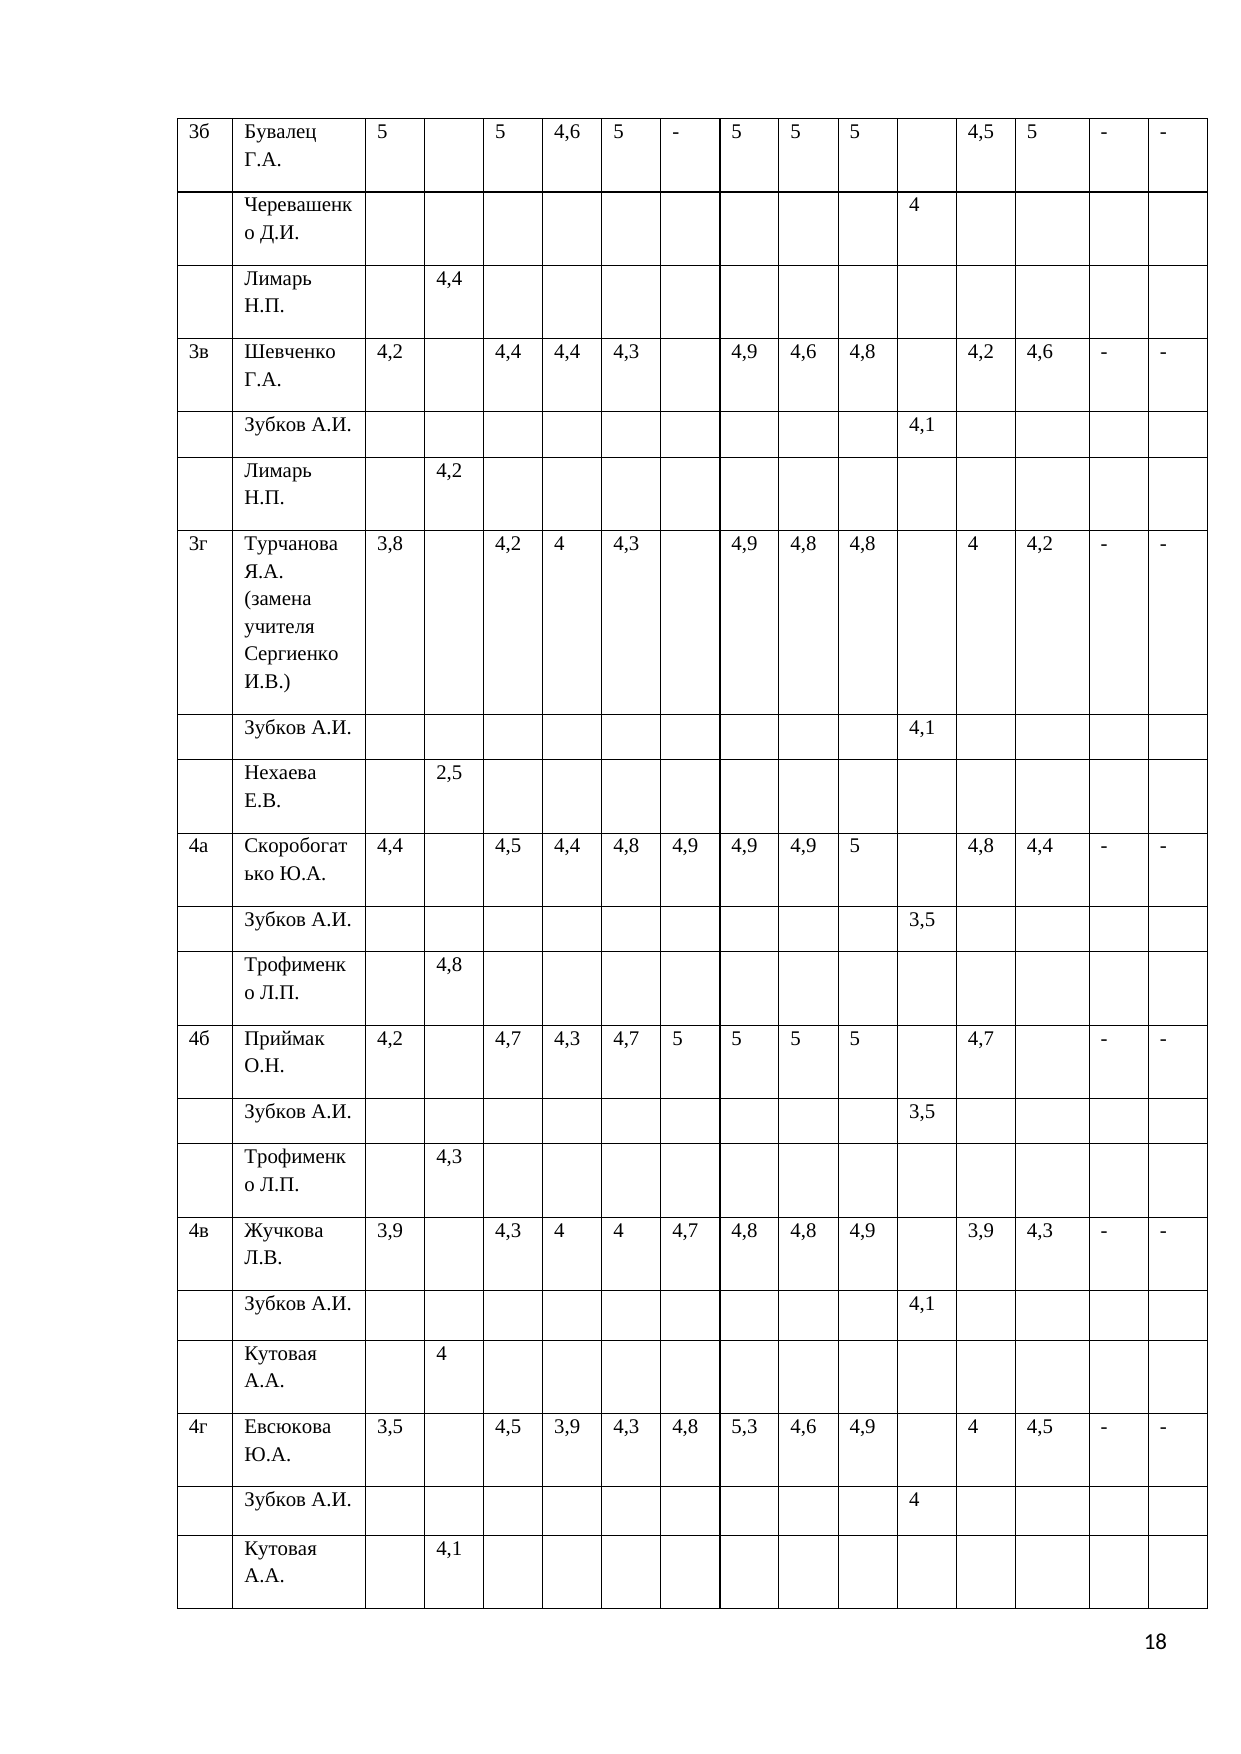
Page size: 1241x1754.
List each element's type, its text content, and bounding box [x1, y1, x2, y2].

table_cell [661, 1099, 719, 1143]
table_cell [425, 119, 483, 191]
table_cell [1016, 193, 1089, 264]
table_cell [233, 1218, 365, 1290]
table_cell [898, 119, 956, 191]
table_cell 4,6 [779, 339, 838, 411]
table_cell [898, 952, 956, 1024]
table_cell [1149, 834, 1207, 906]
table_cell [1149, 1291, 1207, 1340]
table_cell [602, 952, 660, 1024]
table_cell [957, 266, 1015, 338]
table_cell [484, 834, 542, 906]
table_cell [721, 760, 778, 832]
table_cell [366, 193, 424, 264]
table_cell 4 [898, 193, 956, 264]
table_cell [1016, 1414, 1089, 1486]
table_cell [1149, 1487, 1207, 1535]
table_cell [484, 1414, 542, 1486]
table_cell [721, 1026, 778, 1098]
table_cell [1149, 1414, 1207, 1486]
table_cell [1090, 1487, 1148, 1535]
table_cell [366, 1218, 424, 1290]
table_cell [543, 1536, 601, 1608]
table_cell [661, 458, 719, 530]
table_cell 4,8 [839, 339, 897, 411]
table_cell [366, 458, 424, 530]
table_cell Лимарь Н.П. [233, 266, 365, 338]
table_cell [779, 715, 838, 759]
table_cell 4,8 [779, 531, 838, 713]
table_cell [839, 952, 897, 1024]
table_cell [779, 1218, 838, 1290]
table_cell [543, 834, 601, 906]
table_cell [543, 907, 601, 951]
table_cell [721, 266, 778, 338]
table_cell [1090, 266, 1148, 338]
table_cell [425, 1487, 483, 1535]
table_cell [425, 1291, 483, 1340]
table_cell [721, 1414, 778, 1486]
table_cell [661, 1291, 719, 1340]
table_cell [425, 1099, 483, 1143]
table_cell [484, 266, 542, 338]
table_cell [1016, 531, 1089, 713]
table_cell [1149, 412, 1207, 457]
table_cell [178, 458, 232, 530]
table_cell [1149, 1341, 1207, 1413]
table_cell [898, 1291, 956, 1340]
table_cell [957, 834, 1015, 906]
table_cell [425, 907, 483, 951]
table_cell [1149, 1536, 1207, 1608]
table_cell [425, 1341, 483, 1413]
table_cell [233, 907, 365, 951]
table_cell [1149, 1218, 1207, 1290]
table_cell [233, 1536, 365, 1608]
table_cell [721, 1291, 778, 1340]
table_cell Бувалец Г.А. [233, 119, 365, 191]
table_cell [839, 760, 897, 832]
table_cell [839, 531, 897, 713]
table_cell Лимарь Н.П. [233, 458, 365, 530]
table_cell [602, 266, 660, 338]
table_cell 5 [366, 119, 424, 191]
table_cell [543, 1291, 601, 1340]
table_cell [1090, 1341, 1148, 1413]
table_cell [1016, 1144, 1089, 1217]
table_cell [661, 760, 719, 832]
table_cell [721, 193, 778, 264]
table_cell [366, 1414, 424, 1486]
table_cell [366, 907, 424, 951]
table_cell 5 [1016, 119, 1089, 191]
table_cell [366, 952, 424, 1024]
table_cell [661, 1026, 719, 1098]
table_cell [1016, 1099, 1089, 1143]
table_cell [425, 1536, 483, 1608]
table_cell - [1090, 119, 1148, 191]
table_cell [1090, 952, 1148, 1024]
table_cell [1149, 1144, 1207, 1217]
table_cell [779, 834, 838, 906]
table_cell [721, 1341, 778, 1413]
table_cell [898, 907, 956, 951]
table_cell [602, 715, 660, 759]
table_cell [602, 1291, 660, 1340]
table_cell [661, 193, 719, 264]
table_cell [1016, 266, 1089, 338]
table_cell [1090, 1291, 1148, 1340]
table_cell [721, 458, 778, 530]
table_cell [425, 193, 483, 264]
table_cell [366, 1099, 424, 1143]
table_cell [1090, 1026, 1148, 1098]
table_cell [484, 193, 542, 264]
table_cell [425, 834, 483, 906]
table_cell [661, 412, 719, 457]
table_cell 3,8 [366, 531, 424, 713]
table_cell [898, 458, 956, 530]
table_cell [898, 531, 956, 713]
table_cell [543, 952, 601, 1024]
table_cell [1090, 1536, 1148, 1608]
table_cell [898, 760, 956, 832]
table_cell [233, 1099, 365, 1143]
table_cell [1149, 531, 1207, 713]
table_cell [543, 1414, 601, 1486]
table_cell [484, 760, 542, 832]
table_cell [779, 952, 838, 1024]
table_cell 4,2 [425, 458, 483, 530]
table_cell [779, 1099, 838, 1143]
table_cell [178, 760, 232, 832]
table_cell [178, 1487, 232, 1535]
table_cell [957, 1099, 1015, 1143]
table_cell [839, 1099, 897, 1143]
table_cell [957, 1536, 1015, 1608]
table_cell [839, 412, 897, 457]
table_cell [1016, 412, 1089, 457]
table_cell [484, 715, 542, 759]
table_cell [839, 458, 897, 530]
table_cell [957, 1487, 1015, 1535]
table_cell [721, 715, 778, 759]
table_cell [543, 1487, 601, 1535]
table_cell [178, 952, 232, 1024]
table_cell [543, 412, 601, 457]
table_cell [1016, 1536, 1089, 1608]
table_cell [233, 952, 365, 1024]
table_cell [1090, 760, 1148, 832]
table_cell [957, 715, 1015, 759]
table_cell [898, 266, 956, 338]
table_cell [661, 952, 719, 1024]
table_cell [178, 266, 232, 338]
table_cell 4,4 [484, 339, 542, 411]
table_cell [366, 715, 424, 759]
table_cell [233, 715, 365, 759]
table_cell [602, 412, 660, 457]
table_cell 4,9 [721, 531, 778, 713]
table_cell 3г [178, 531, 232, 713]
table_cell 4,3 [602, 339, 660, 411]
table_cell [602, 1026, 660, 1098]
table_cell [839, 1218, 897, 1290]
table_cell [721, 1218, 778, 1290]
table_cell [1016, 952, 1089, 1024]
table_cell [366, 266, 424, 338]
table_cell [957, 458, 1015, 530]
table_cell 4,4 [543, 339, 601, 411]
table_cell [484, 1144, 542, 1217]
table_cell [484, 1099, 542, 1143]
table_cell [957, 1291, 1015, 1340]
table_cell - [1149, 339, 1207, 411]
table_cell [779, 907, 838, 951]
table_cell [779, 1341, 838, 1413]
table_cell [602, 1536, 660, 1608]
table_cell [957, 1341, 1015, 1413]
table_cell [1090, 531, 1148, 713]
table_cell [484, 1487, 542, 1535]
table_cell - [661, 119, 719, 191]
table_cell [1149, 458, 1207, 530]
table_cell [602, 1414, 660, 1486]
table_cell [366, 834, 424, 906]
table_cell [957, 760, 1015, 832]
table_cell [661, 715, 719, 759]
table_cell 5 [721, 119, 778, 191]
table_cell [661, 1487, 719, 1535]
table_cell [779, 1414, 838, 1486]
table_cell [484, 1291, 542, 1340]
table_cell [602, 193, 660, 264]
table_cell 4 [543, 531, 601, 713]
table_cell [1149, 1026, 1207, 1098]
table_cell 4,4 [425, 266, 483, 338]
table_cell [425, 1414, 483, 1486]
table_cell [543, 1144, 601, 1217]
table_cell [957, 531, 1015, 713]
table_cell 4,1 [898, 412, 956, 457]
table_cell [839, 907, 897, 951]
table_cell Турчанова Я.А. (замена учителя Сергиенко И.В.) [233, 531, 365, 713]
table_cell [661, 266, 719, 338]
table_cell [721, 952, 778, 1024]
table_cell [779, 458, 838, 530]
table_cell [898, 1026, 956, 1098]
table_cell [898, 339, 956, 411]
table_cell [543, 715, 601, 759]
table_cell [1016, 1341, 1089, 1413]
table_cell [721, 412, 778, 457]
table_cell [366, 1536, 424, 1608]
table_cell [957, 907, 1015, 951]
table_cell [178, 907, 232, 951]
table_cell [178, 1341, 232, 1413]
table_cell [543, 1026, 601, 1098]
table_cell [779, 412, 838, 457]
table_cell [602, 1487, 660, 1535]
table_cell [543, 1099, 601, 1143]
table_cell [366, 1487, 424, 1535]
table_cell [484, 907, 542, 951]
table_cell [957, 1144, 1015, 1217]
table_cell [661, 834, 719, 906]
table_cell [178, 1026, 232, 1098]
table_cell [543, 458, 601, 530]
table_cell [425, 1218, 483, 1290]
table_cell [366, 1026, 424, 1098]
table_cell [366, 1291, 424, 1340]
table_cell [661, 531, 719, 713]
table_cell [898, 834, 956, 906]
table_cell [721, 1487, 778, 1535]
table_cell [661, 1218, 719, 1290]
table_cell [957, 193, 1015, 264]
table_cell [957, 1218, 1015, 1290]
table_cell [1090, 458, 1148, 530]
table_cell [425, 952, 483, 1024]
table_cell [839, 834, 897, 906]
table_cell - [1090, 339, 1148, 411]
table_cell [543, 266, 601, 338]
table_cell [661, 339, 719, 411]
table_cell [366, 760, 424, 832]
table_cell [839, 266, 897, 338]
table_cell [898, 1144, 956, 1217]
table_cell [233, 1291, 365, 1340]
table_cell 3б [178, 119, 232, 191]
table_cell [543, 193, 601, 264]
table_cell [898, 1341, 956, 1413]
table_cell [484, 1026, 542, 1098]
table_cell [602, 458, 660, 530]
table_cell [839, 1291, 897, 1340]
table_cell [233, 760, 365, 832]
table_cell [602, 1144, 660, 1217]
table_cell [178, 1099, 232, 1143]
table_cell [1016, 458, 1089, 530]
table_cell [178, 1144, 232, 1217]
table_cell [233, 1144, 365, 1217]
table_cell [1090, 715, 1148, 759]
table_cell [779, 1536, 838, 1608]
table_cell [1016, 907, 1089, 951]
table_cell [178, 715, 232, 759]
table_cell 4,6 [1016, 339, 1089, 411]
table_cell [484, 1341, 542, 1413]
table_cell 3в [178, 339, 232, 411]
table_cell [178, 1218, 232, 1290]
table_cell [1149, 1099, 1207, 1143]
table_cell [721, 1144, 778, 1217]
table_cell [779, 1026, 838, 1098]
table_cell [425, 531, 483, 713]
table_cell [484, 412, 542, 457]
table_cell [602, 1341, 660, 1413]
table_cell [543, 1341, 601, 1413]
table_cell 4,2 [366, 339, 424, 411]
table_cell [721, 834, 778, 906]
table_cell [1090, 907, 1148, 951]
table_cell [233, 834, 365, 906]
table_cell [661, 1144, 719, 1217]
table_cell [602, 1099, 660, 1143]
table_cell 5 [602, 119, 660, 191]
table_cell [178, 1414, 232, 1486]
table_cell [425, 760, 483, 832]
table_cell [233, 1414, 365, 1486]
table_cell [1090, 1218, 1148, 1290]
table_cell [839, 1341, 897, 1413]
table_cell [425, 339, 483, 411]
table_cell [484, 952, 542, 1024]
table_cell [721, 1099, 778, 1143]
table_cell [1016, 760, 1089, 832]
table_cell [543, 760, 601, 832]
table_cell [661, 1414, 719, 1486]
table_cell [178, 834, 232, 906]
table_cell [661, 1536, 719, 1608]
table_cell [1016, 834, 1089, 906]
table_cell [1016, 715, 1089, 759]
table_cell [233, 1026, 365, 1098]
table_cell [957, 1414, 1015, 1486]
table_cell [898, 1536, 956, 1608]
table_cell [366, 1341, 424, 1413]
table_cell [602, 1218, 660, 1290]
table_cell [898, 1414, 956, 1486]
table_cell [425, 412, 483, 457]
table_cell 4,6 [543, 119, 601, 191]
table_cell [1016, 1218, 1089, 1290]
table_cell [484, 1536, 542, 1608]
table_cell [366, 412, 424, 457]
table_cell [178, 412, 232, 457]
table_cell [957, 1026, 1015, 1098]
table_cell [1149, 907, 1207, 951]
table_cell Черевашенко Д.И. [233, 193, 365, 264]
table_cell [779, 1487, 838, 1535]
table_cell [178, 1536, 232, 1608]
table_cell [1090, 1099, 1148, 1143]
table_cell 4,2 [484, 531, 542, 713]
table_cell 4,2 [957, 339, 1015, 411]
table_cell 5 [484, 119, 542, 191]
table_cell Шевченко Г.А. [233, 339, 365, 411]
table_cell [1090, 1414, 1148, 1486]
table_cell [1090, 193, 1148, 264]
table_cell [1149, 193, 1207, 264]
table_cell 4,9 [721, 339, 778, 411]
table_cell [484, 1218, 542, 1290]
table_cell [957, 412, 1015, 457]
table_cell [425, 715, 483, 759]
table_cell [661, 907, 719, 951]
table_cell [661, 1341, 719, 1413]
table_cell 5 [779, 119, 838, 191]
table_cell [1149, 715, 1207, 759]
table_cell [1149, 266, 1207, 338]
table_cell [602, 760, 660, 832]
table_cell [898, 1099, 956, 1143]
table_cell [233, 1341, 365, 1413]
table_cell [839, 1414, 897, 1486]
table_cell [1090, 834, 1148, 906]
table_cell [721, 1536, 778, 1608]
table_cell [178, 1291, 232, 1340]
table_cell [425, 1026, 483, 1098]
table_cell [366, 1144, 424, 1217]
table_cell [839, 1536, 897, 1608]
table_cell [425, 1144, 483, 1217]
table_cell Зубков А.И. [233, 412, 365, 457]
table_cell [484, 458, 542, 530]
table_cell [1090, 412, 1148, 457]
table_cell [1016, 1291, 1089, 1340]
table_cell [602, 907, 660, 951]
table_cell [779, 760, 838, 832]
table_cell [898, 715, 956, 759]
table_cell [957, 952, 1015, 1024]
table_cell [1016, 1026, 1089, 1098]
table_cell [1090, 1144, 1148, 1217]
table_cell [779, 266, 838, 338]
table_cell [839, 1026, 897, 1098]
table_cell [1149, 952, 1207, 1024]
table_cell 4,5 [957, 119, 1015, 191]
table_cell 5 [839, 119, 897, 191]
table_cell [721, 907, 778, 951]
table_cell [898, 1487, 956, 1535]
table_cell 4,3 [602, 531, 660, 713]
table_cell [779, 193, 838, 264]
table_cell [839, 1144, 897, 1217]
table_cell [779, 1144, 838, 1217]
table_cell [178, 193, 232, 264]
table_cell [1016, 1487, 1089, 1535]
table_cell - [1149, 119, 1207, 191]
table_cell [839, 193, 897, 264]
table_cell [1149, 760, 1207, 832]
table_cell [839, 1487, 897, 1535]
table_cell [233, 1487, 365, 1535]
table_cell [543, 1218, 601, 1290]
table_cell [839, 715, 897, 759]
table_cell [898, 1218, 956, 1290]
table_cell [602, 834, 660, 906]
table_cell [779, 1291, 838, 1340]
